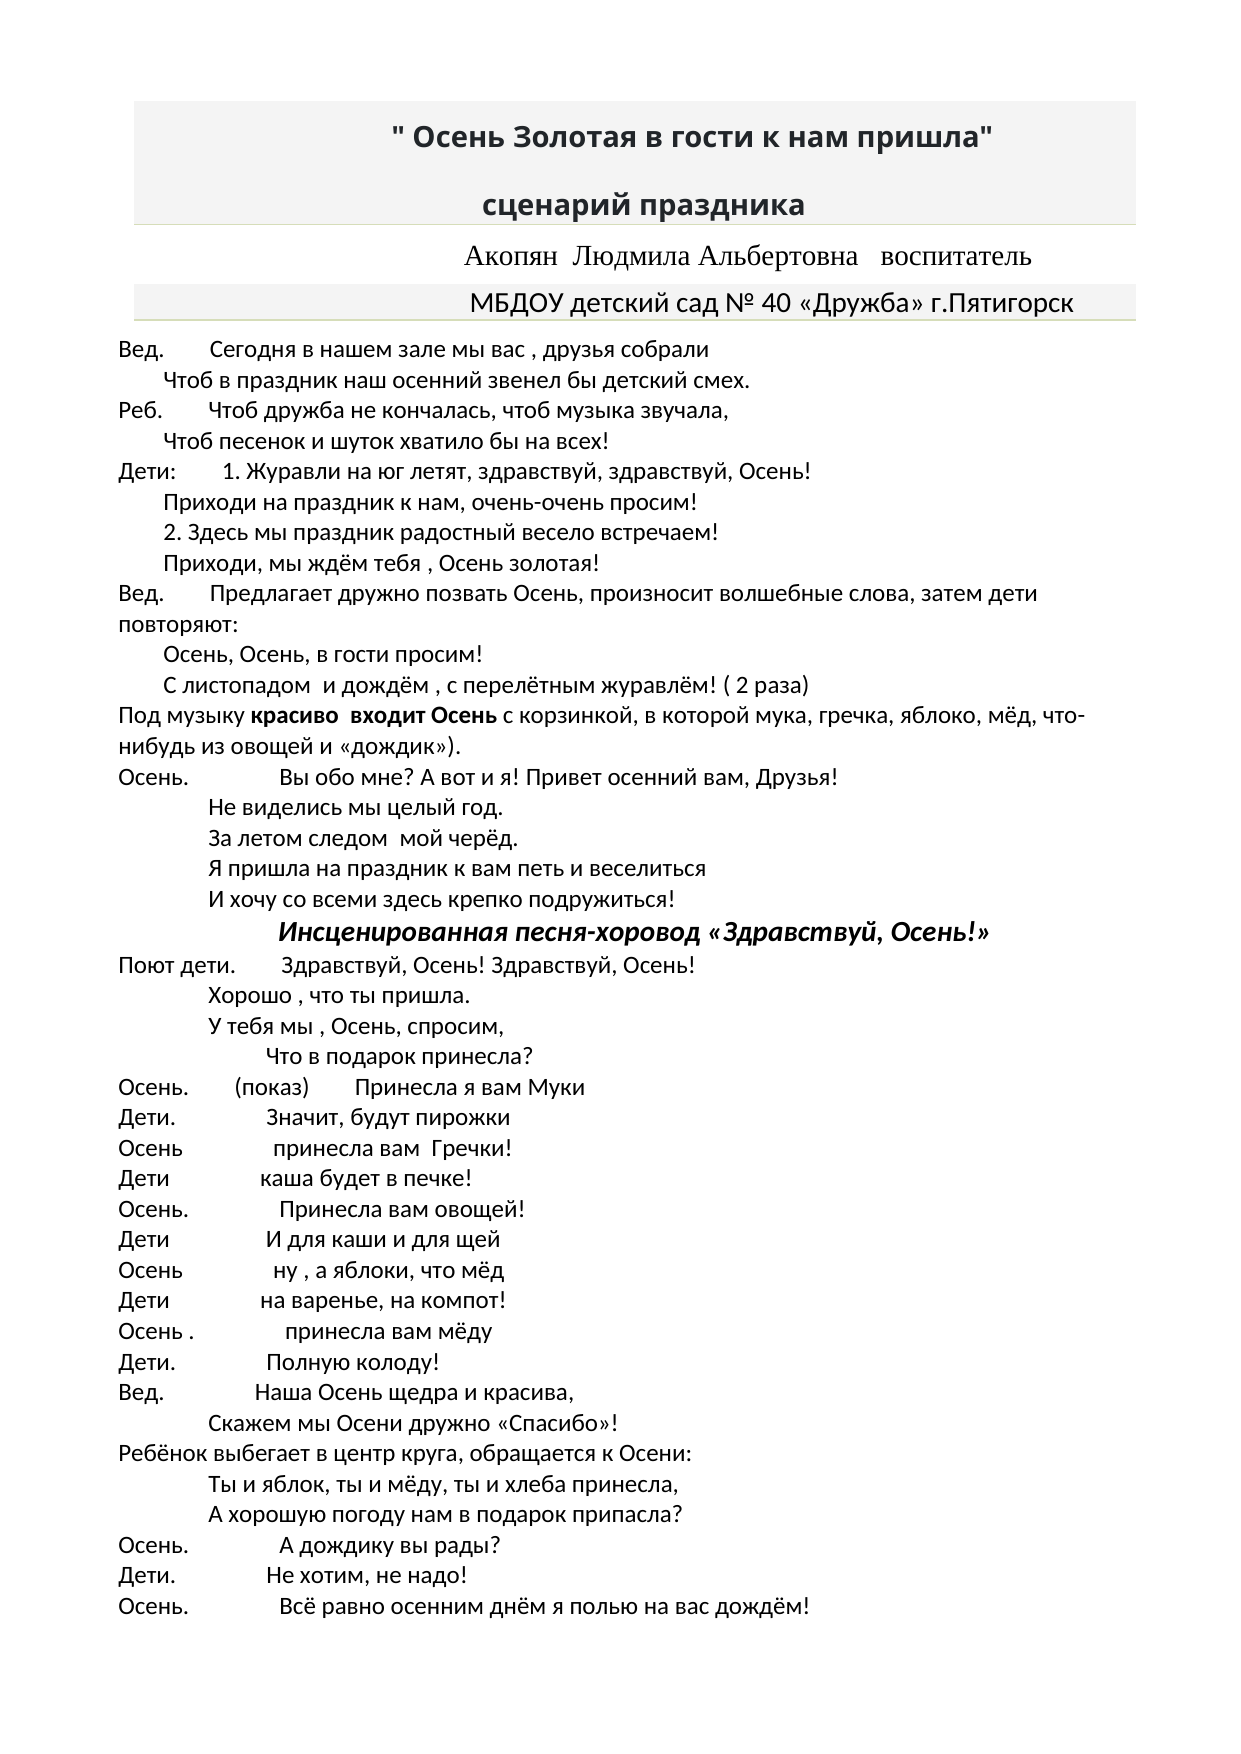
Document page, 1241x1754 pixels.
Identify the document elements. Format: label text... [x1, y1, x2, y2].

text С листопадом и дождём , с перелётным журавлём! ( 2 раза) [118, 669, 1152, 700]
text Приходи, мы ждём тебя , Осень золотая! [118, 547, 1152, 578]
text Осень принесла вам Гречки! [118, 1132, 1152, 1163]
text Поют дети. Здравствуй, Осень! Здравствуй, Осень! [118, 949, 1152, 979]
text Осень . принесла вам мёду [118, 1315, 1152, 1346]
text Под музыку красиво входит Осень с корзинкой, в которой мука, гречка, яблоко, мёд, что-нибудь из овощей и «дождик»). [118, 700, 1152, 761]
text Дети. Значит, будут пирожки [118, 1102, 1152, 1132]
text Дети на варенье, на компот! [118, 1285, 1152, 1315]
text И хочу со всеми здесь крепко подружиться! [118, 883, 1152, 913]
text Дети: 1. Журавли на юг летят, здравствуй, здравствуй, Осень! [118, 456, 1152, 486]
text Что в подарок принесла? [192, 1041, 1152, 1071]
text Я пришла на праздник к вам петь и веселиться [118, 852, 1152, 883]
text Осень. Вы обо мне? А вот и я! Привет осенний вам, Друзья! [118, 761, 1152, 791]
text Не виделись мы целый год. [118, 791, 1152, 822]
text Ты и яблок, ты и мёду, ты и хлеба принесла, [118, 1468, 1152, 1498]
text Реб. Чтоб дружба не кончалась, чтоб музыка звучала, [118, 394, 1152, 425]
text Осень. Всё равно осенним днём я полью на вас дождём! [118, 1590, 1152, 1620]
text Акопян Людмила Альбертовна воспитатель [118, 238, 1152, 271]
text За летом следом мой черёд. [118, 822, 1152, 852]
text Осень. А дождику вы рады? [118, 1529, 1152, 1559]
text Дети. Не хотим, не надо! [118, 1559, 1152, 1590]
text Дети И для каши и для щей [118, 1224, 1152, 1254]
text Осень, Осень, в гости просим! [118, 639, 1152, 669]
text Осень ну , а яблоки, что мёд [118, 1254, 1152, 1285]
text сценарий праздника [134, 169, 1136, 224]
text Чтоб песенок и шуток хватило бы на всех! [118, 425, 1152, 456]
text Инсценированная песня-хоровод «Здравствуй, Осень!» [118, 913, 1152, 949]
text Вед. Наша Осень щедра и красива, [118, 1376, 1152, 1407]
text МБДОУ детский сад № 40 «Дружба» г.Пятигорск [134, 284, 1136, 319]
text Ребёнок выбегает в центр круга, обращается к Осени: [118, 1437, 1152, 1468]
text " Осень Золотая в гости к нам пришла" [134, 101, 1136, 156]
text Приходи на праздник к нам, очень-очень просим! [118, 486, 1152, 517]
text 2. Здесь мы праздник радостный весело встречаем! [118, 517, 1152, 547]
text Дети каша будет в печке! [118, 1163, 1152, 1193]
text А хорошую погоду нам в подарок припасла? [118, 1498, 1152, 1529]
text Скажем мы Осени дружно «Спасибо»! [118, 1407, 1152, 1437]
text Вед. Сегодня в нашем зале мы вас , друзья собрали [118, 333, 1152, 364]
text Дети. Полную колоду! [118, 1346, 1152, 1376]
text Осень. (показ) Принесла я вам Муки [118, 1071, 1152, 1102]
text Чтоб в праздник наш осенний звенел бы детский смех. [118, 364, 1152, 394]
text Хорошо , что ты пришла. [118, 979, 1152, 1010]
text Вед. Предлагает дружно позвать Осень, произносит волшебные слова, затем дети повторяют: [118, 578, 1152, 639]
text Осень. Принесла вам овощей! [118, 1193, 1152, 1224]
text У тебя мы , Осень, спросим, [118, 1010, 1152, 1041]
